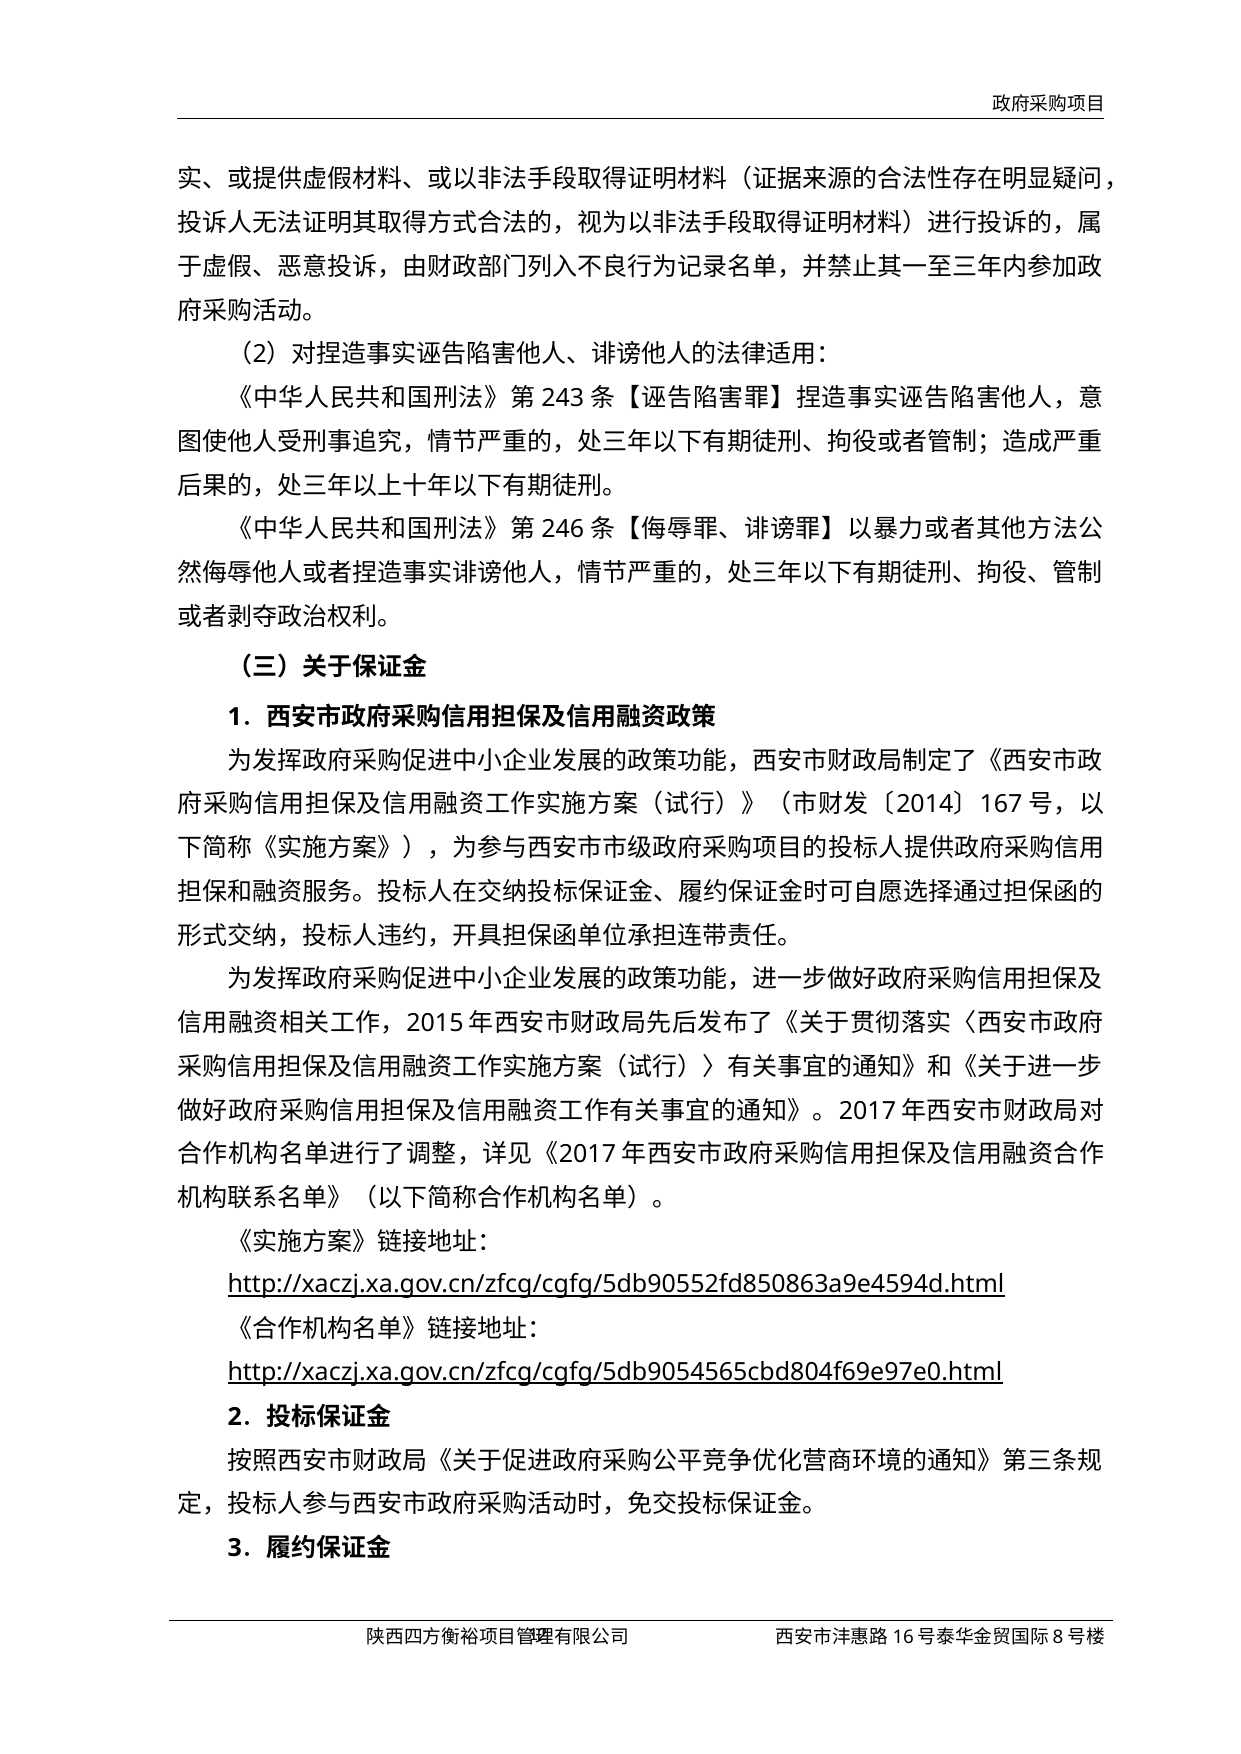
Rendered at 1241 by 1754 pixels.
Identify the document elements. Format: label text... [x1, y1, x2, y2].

text 为发挥政府采购促进中小企业发展的政策功能，西安市财政局制定了《西安市政府采购信用担保及信用融资工作实施方案（试行）》（市财发〔2014〕167号，以下简称《实施方案》），为参与西安市市级政府采购项目的投标人提供政府采购信用担保和融资服务。投标人在交纳投 标保证金、履约保证金时可自愿选择通过担保函的形式交纳，投标人违约，开具担保函单位承担连带责任。 [177, 736, 1104, 955]
text 《实施方案》链接地址： [177, 1218, 1104, 1261]
text 按照西安市财政局《关于促进政府采购公平竞争优化营商环境的通知》第三条规定，投标人参与西安市政府采购活动时，免交投 标保证金。 [177, 1436, 1104, 1524]
text 3．履约保证金 [177, 1524, 1104, 1568]
text 2．投 标保证金 [177, 1393, 1104, 1436]
text 《中华人民共和国刑法》第246条【侮辱罪、诽谤罪】以暴力或者其他方法公然侮辱他人或者捏造事实诽谤他人，情节严重的，处三年以下有期徒刑、拘役、管制或者剥夺政治权利。 [177, 505, 1104, 636]
text 《合作机构名单》链接地址： [177, 1305, 1104, 1349]
text 1．西安市政府采购信用担保及信用融资政策 [177, 693, 1104, 736]
text http://xaczj.xa.gov.cn/zfcg/cgfg/5db9054565cbd804f69e97e0.html [177, 1349, 1104, 1393]
text 为发挥政府采购促进中小企业发展的政策功能，进一步做好政府采购信用担保及信用融资相关工作，2015年西安市财政局先后发布了《关于贯彻落实〈西安市政府采购信用担保及信用融资工作实施方案（试行）〉有关事宜的通知》和《关于进一步做好政府采购信用担保及信用融资工作有关事宜的通知》。2017年西安市财政局对合作机构名单进行了调整，详见《2017年西安市政府采购信用担保及信用融资合作机构联系名单》（以下简称合作机构名单）。 [177, 955, 1104, 1218]
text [177, 155, 1104, 330]
text http://xaczj.xa.gov.cn/zfcg/cgfg/5db90552fd850863a9e4594d.html [177, 1261, 1104, 1305]
text 《中华人民共和国刑法》第243条【诬告陷害罪】捏造事实诬告陷害他人，意图使他人受刑事追究，情节严重的，处三年以下有期徒刑、拘役或者管制；造成严重后果的，处三年以上十年以下有期徒刑。 [177, 374, 1104, 505]
text （2）对捏造事实诬告陷害他人、诽谤他人的法律适用： [177, 330, 1104, 374]
subtitle （三）关于保证金 [177, 643, 1104, 686]
